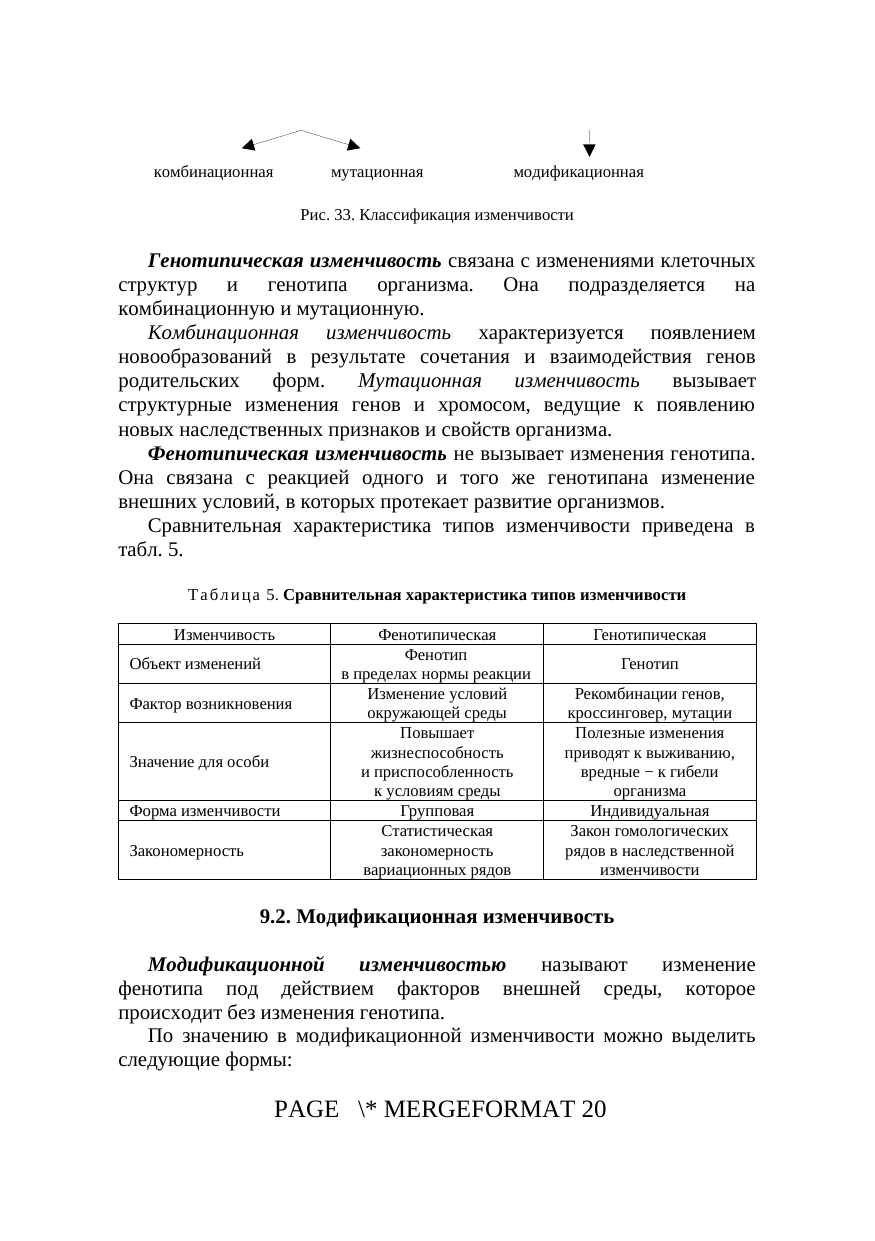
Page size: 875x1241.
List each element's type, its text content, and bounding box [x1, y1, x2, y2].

text 9.2. Модификационная изменчивость [118, 904, 756, 928]
text Фенотипическая изменчивость не вызывает изменения генотипа. Она связана с реакцией одного и того же генотипана изменение внешних условий, в которых протекает развитие организмов. [118, 441, 756, 513]
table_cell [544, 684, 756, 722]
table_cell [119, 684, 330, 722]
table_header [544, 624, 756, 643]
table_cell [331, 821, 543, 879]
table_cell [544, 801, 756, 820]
text Сравнительная характеристика типов изменчивости приведена в табл. 5. [118, 513, 756, 561]
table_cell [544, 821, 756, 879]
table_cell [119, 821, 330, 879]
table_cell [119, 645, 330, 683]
text Таблица 5. Сравнительная характеристика типов изменчивости [118, 585, 756, 604]
text Модификационной изменчивостью называют изменение фенотипа под действием факторов внешней среды, которое происходит без изменения генотипа. [118, 952, 756, 1024]
text Комбинационная изменчивость характеризуется появлением новообразований в результате сочетания и взаимодействия генов родительских форм. Мутационная изменчивость вызывает структурные изменения генов и хромосом, ведущие к появлению новых наследственных признаков и свойств организма. [118, 320, 756, 441]
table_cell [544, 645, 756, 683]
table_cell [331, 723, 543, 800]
text По значению в модификационной изменчивости можно выделить следующие формы: [118, 1024, 756, 1071]
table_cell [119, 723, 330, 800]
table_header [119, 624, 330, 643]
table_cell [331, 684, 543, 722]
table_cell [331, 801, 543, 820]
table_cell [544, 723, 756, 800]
text Генотипическая изменчивость связана с изменениями клеточных структур и генотипа организма. Она подразделяется на комбинационную и мутационную. [118, 248, 756, 320]
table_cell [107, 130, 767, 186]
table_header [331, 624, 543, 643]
text Рис. 33. Классификация изменчивости [118, 205, 756, 224]
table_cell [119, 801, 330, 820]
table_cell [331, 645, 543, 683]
